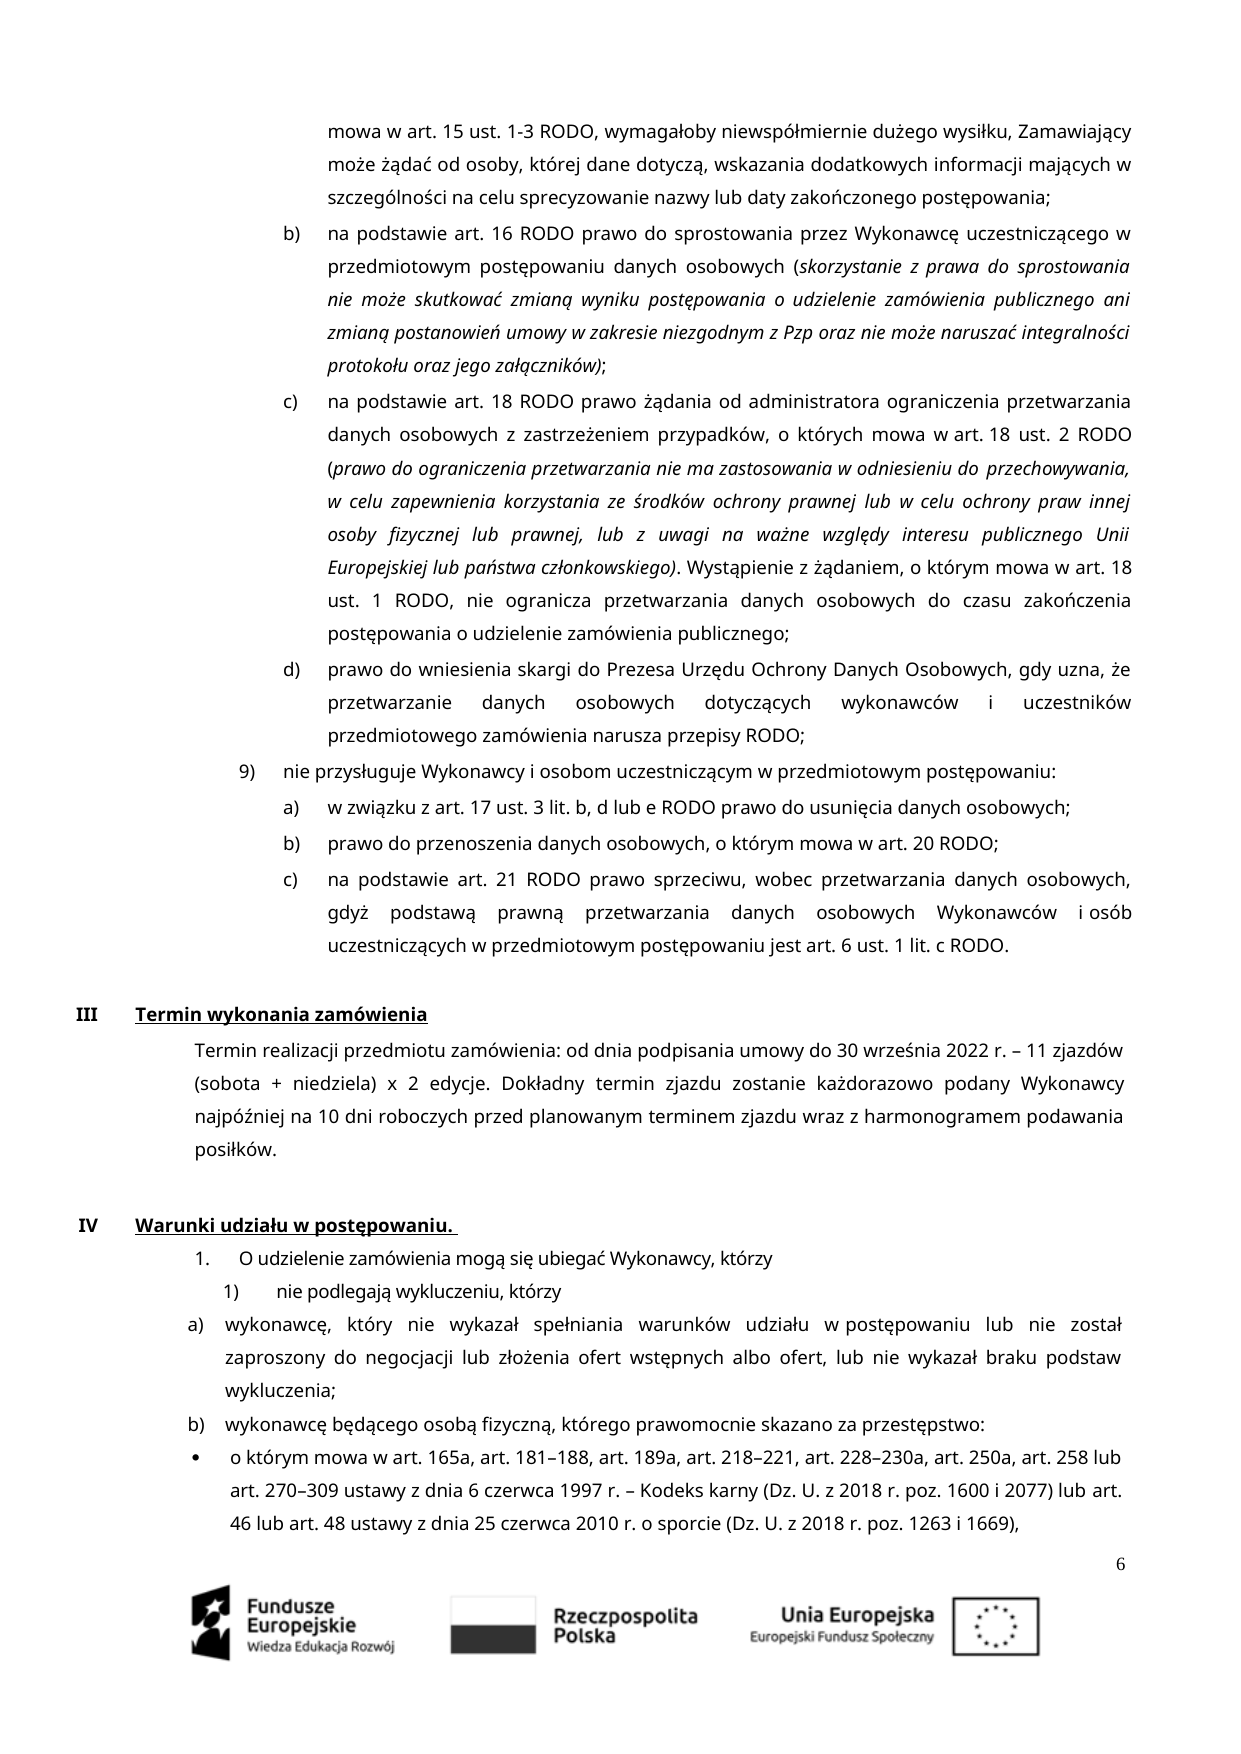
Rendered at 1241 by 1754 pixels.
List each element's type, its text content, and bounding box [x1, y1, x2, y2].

text Termin realizacji przedmiotu zamówienia: od dnia podpisania umowy do 30 września 2022 r. – 11 zjazdów (sobota + niedziela) x 2 edycje. Dokładny termin zjazdu zostanie każdorazowo podany Wykonawcy najpóźniej na 10 dni roboczych przed planowanym terminem zjazdu wraz z harmonogramem podawania posiłków. [194, 1037, 1124, 1162]
list na podstawie art. 18 RODO prawo żądania od administratora ograniczenia przetwarzania danych osobowych z zastrzeżeniem przypadków, o których mowa w art. 18 ust. 2 RODO (prawo do ograniczenia przetwarzania nie ma zastosowania w odniesieniu do przechowywania, w celu zapewnienia korzystania ze środków ochrony prawnej lub w celu ochrony praw innej osoby fizycznej lub prawnej, lub z uwagi na ważne względy interesu publicznego Unii Europejskiej lub państwa członkowskiego). Wystąpienie z żądaniem, o którym mowa w art. 18 ust. 1 RODO, nie ogranicza przetwarzania danych osobowych do czasu zakończenia postępowania o udzielenie zamówienia publicznego; [283, 388, 1132, 646]
picture [150, 1566, 1096, 1684]
list nie podlegają wykluczeniu, którzy [239, 1278, 1124, 1304]
list Termin wykonania zamówienia [98, 1001, 1132, 1027]
list na podstawie art. 21 RODO prawo sprzeciwu, wobec przetwarzania danych osobowych, gdyż podstawą prawną przetwarzania danych osobowych Wykonawców i osób uczestniczących w przedmiotowym postępowaniu jest art. 6 ust. 1 lit. c RODO. [283, 866, 1132, 958]
list o którym mowa w art. 165a, art. 181–188, art. 189a, art. 218–221, art. 228–230a, art. 250a, art. 258 lub art. 270–309 ustawy z dnia 6 czerwca 1997 r. – Kodeks karny (Dz. U. z 2018 r. poz. 1600 i 2077) lub art. 46 lub art. 48 ustawy z dnia 25 czerwca 2010 r. o sporcie (Dz. U. z 2018 r. poz. 1263 i 1669), [192, 1444, 1122, 1536]
list wykonawcę, który nie wykazał spełniania warunków udziału w postępowaniu lub nie został zaproszony do negocjacji lub złożenia ofert wstępnych albo ofert, lub nie wykazał braku podstaw wykluczenia; [187, 1311, 1122, 1403]
list nie przysługuje Wykonawcy i osobom uczestniczącym w przedmiotowym postępowaniu: [239, 758, 1132, 784]
list prawo do wniesienia skargi do Prezesa Urzędu Ochrony Danych Osobowych, gdy uzna, że przetwarzanie danych osobowych dotyczących wykonawców i uczestników przedmiotowego zamówienia narusza przepisy RODO; [283, 656, 1132, 748]
list O udzielenie zamówienia mogą się ubiegać Wykonawcy, którzy [194, 1245, 1132, 1271]
list wykonawcę będącego osobą fizyczną, którego prawomocnie skazano za przestępstwo: [187, 1411, 1122, 1436]
list na podstawie art. 16 RODO prawo do sprostowania przez Wykonawcę uczestniczącego w przedmiotowym postępowaniu danych osobowych (skorzystanie z prawa do sprostowania nie może skutkować zmianą wyniku postępowania o udzielenie zamówienia publicznego ani zmianą postanowień umowy w zakresie niezgodnym z Pzp oraz nie może naruszać integralności protokołu oraz jego załączników); [283, 220, 1132, 378]
list Warunki udziału w postępowaniu. [98, 1212, 1073, 1238]
list prawo do przenoszenia danych osobowych, o którym mowa w art. 20 RODO; [283, 830, 1132, 856]
list w związku z art. 17 ust. 3 lit. b, d lub e RODO prawo do usunięcia danych osobowych; [283, 794, 1132, 820]
